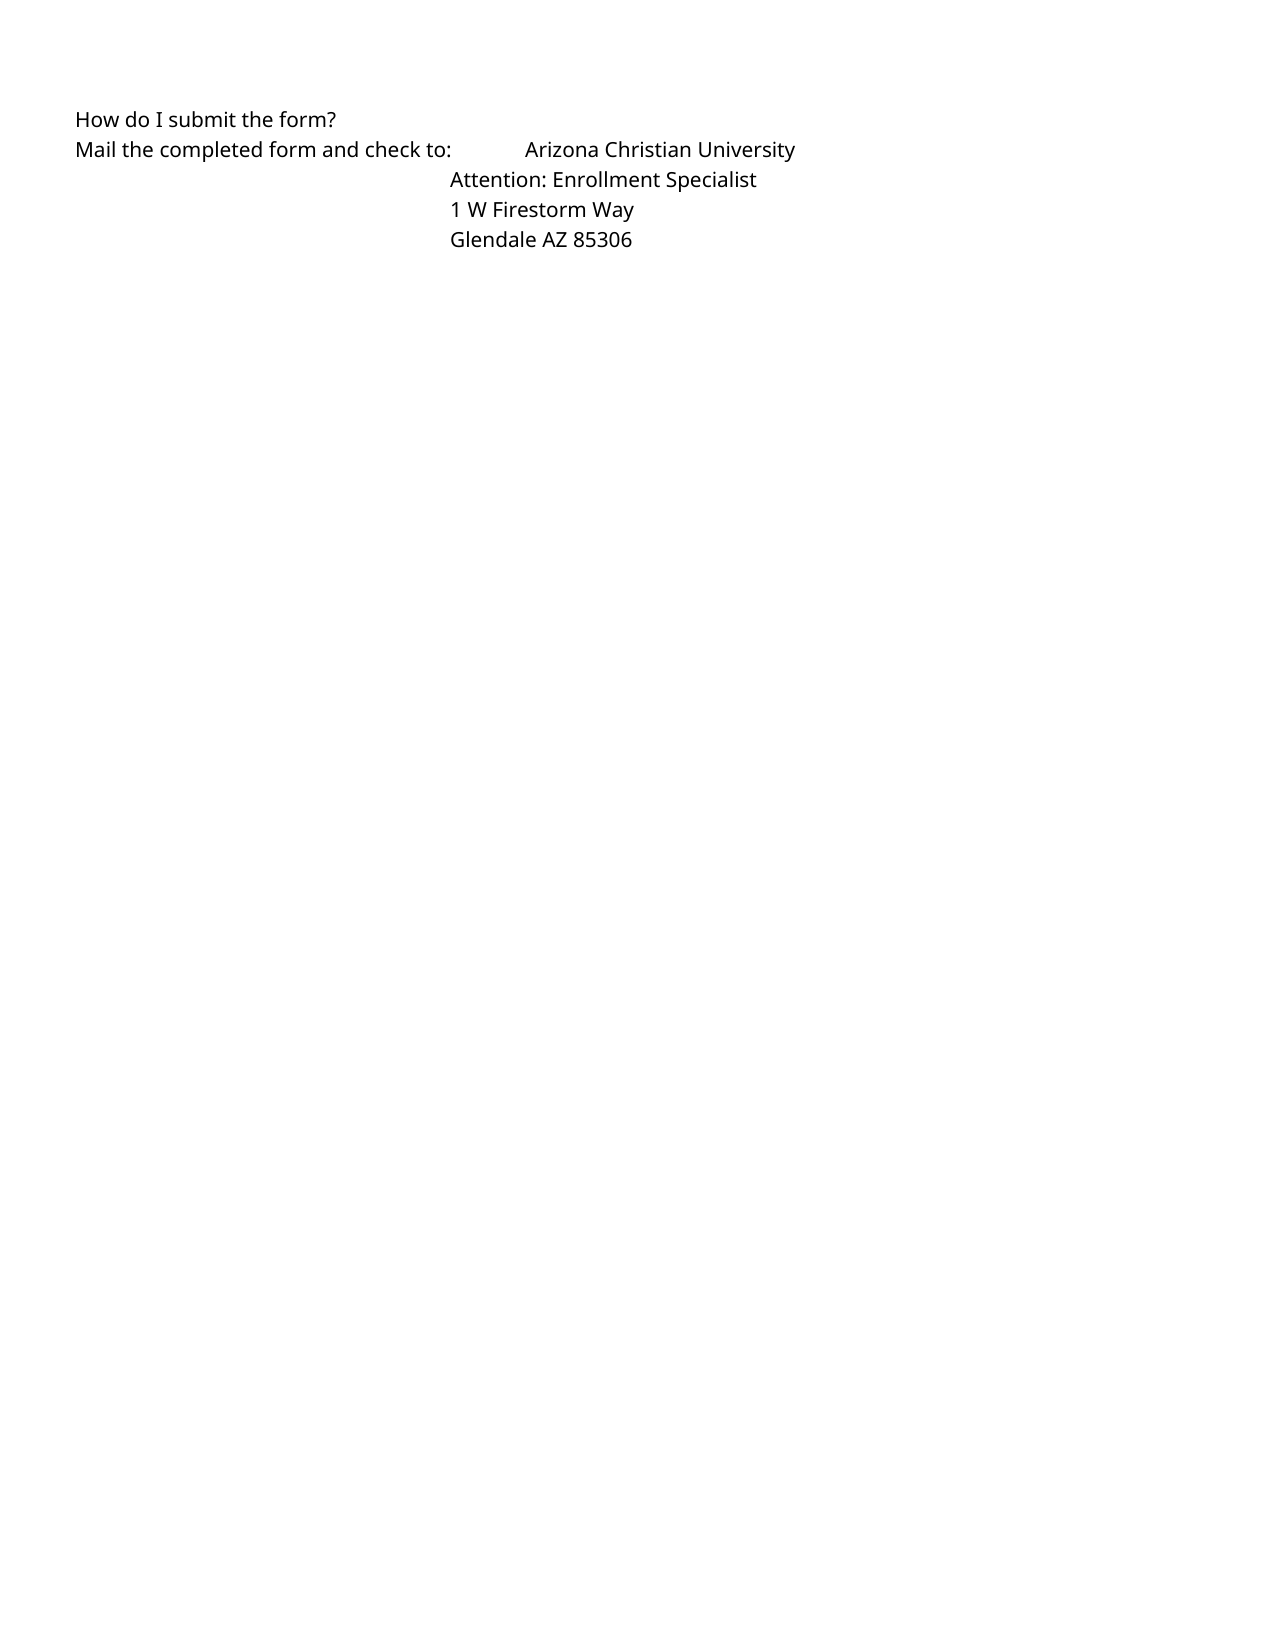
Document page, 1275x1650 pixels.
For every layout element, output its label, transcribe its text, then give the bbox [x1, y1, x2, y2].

text 1 W Firestorm Way [75, 195, 1202, 224]
text Attention: Enrollment Specialist [75, 165, 1202, 194]
text How do I submit the form? [75, 105, 1202, 133]
text Glendale AZ 85306 [375, 226, 1202, 254]
text Mail the completed form and check to: Arizona Christian University [75, 135, 1202, 164]
